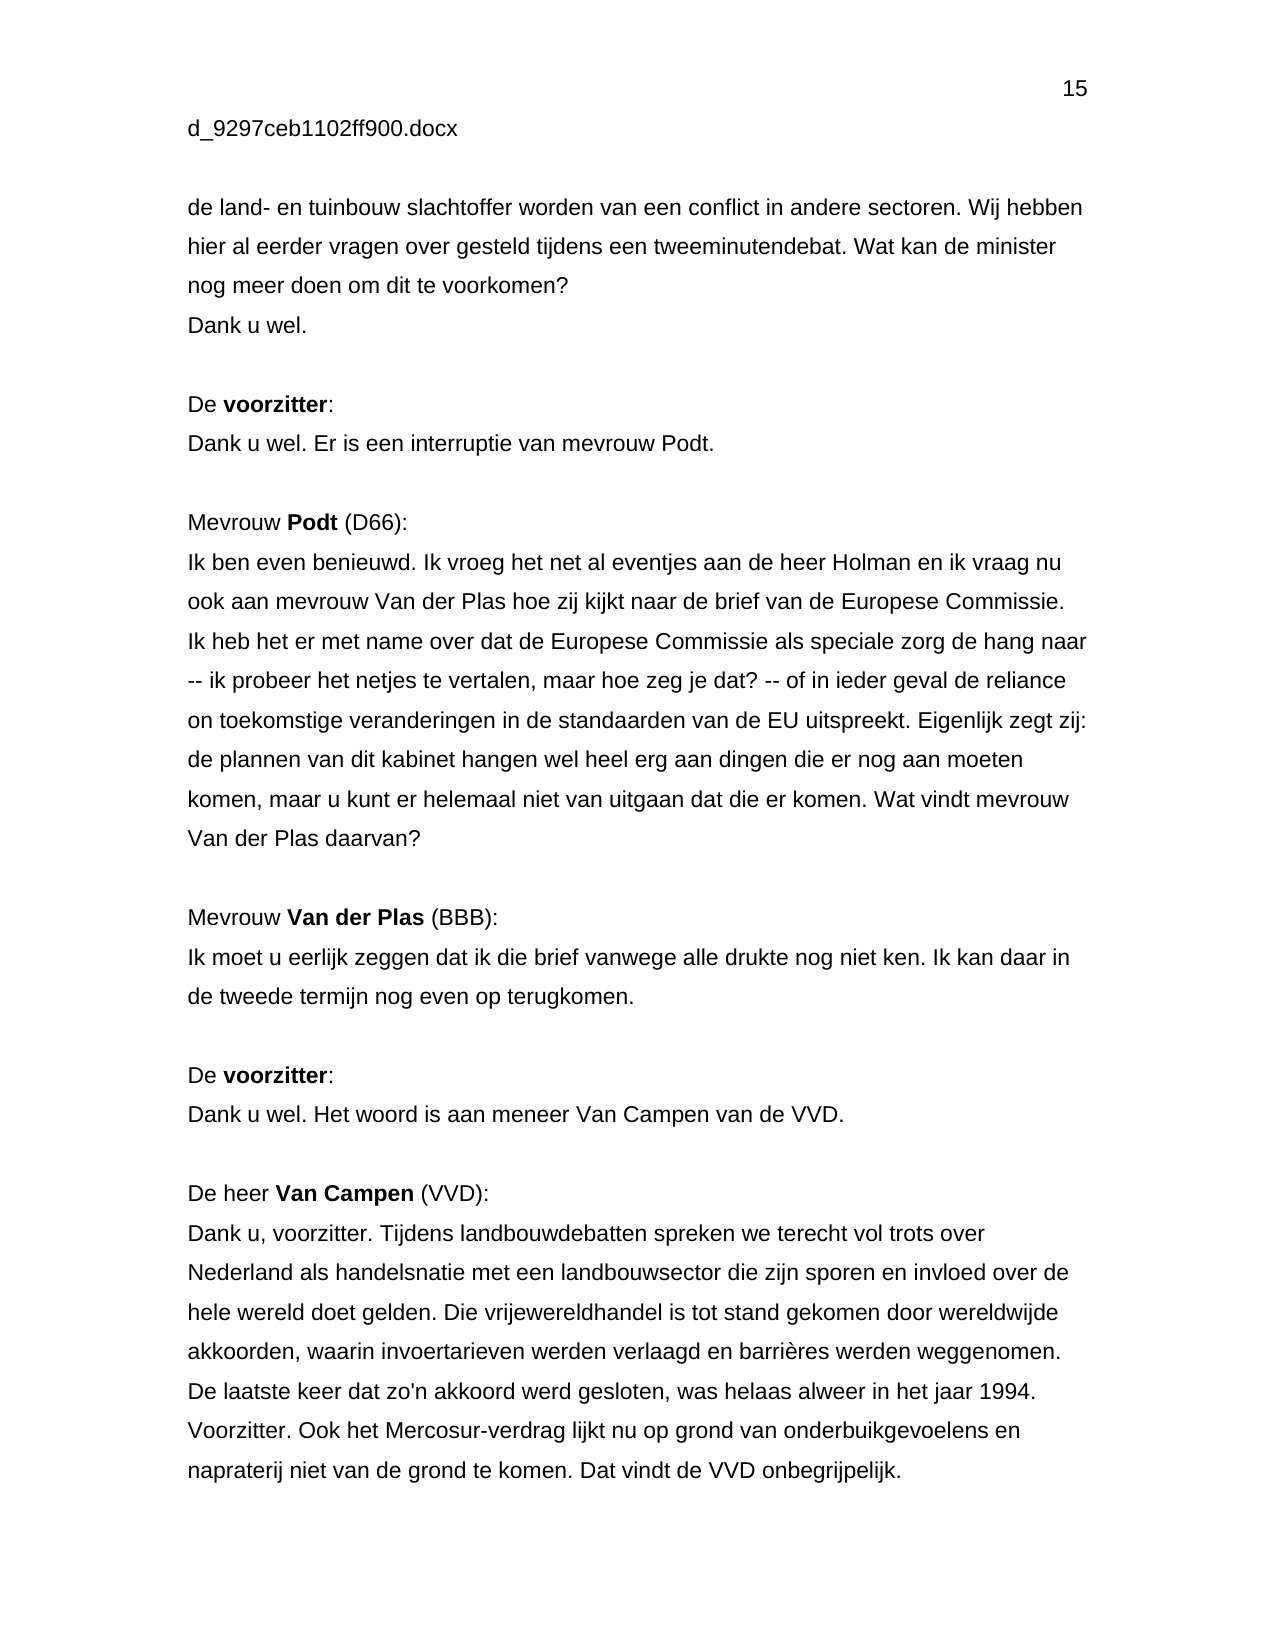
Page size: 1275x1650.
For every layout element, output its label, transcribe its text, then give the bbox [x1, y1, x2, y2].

text Ik ben even benieuwd. Ik vroeg het net al eventjes aan de heer Holman en ik vraag nu ook aan mevrouw Van der Plas hoe zij kijkt naar de brief van de Europese Commissie. Ik heb het er met name over dat de Europese Commissie als speciale zorg de hang naar -- ik probeer het netjes te vertalen, maar hoe zeg je dat? -- of in ieder geval de reliance on toekomstige veranderingen in de standaarden van de EU uitspreekt. Eigenlijk zegt zij: de plannen van dit kabinet hangen wel heel erg aan dingen die er nog aan moeten komen, maar u kunt er helemaal niet van uitgaan dat die er komen. Wat vindt mevrouw Van der Plas daarvan? [187, 549, 1087, 851]
text Dank u wel. [187, 312, 1087, 338]
text Ik moet u eerlijk zeggen dat ik die brief vanwege alle drukte nog niet ken. Ik kan daar in de tweede termijn nog even op terugkomen. [187, 943, 1087, 1009]
text De voorzitter: [187, 1062, 1087, 1088]
text De voorzitter: [187, 391, 1087, 417]
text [187, 193, 1087, 299]
text Mevrouw Van der Plas (BBB): [187, 904, 1087, 930]
text Dank u, voorzitter. Tijdens landbouwdebatten spreken we terecht vol trots over Nederland als handelsnatie met een landbouwsector die zijn sporen en invloed over de hele wereld doet gelden. Die vrijewereldhandel is tot stand gekomen door wereldwijde akkoorden, waarin invoertarieven werden verlaagd en barrières werden weggenomen. De laatste keer dat zo'n akkoord werd gesloten, was helaas alweer in het jaar 1994. [187, 1220, 1087, 1404]
text De heer Van Campen (VVD): [187, 1180, 1087, 1207]
text Dank u wel. Er is een interruptie van mevrouw Podt. [187, 430, 1087, 457]
text Dank u wel. Het woord is aan meneer Van Campen van de VVD. [187, 1101, 1087, 1128]
text Mevrouw Podt (D66): [187, 509, 1087, 536]
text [187, 1417, 1087, 1483]
